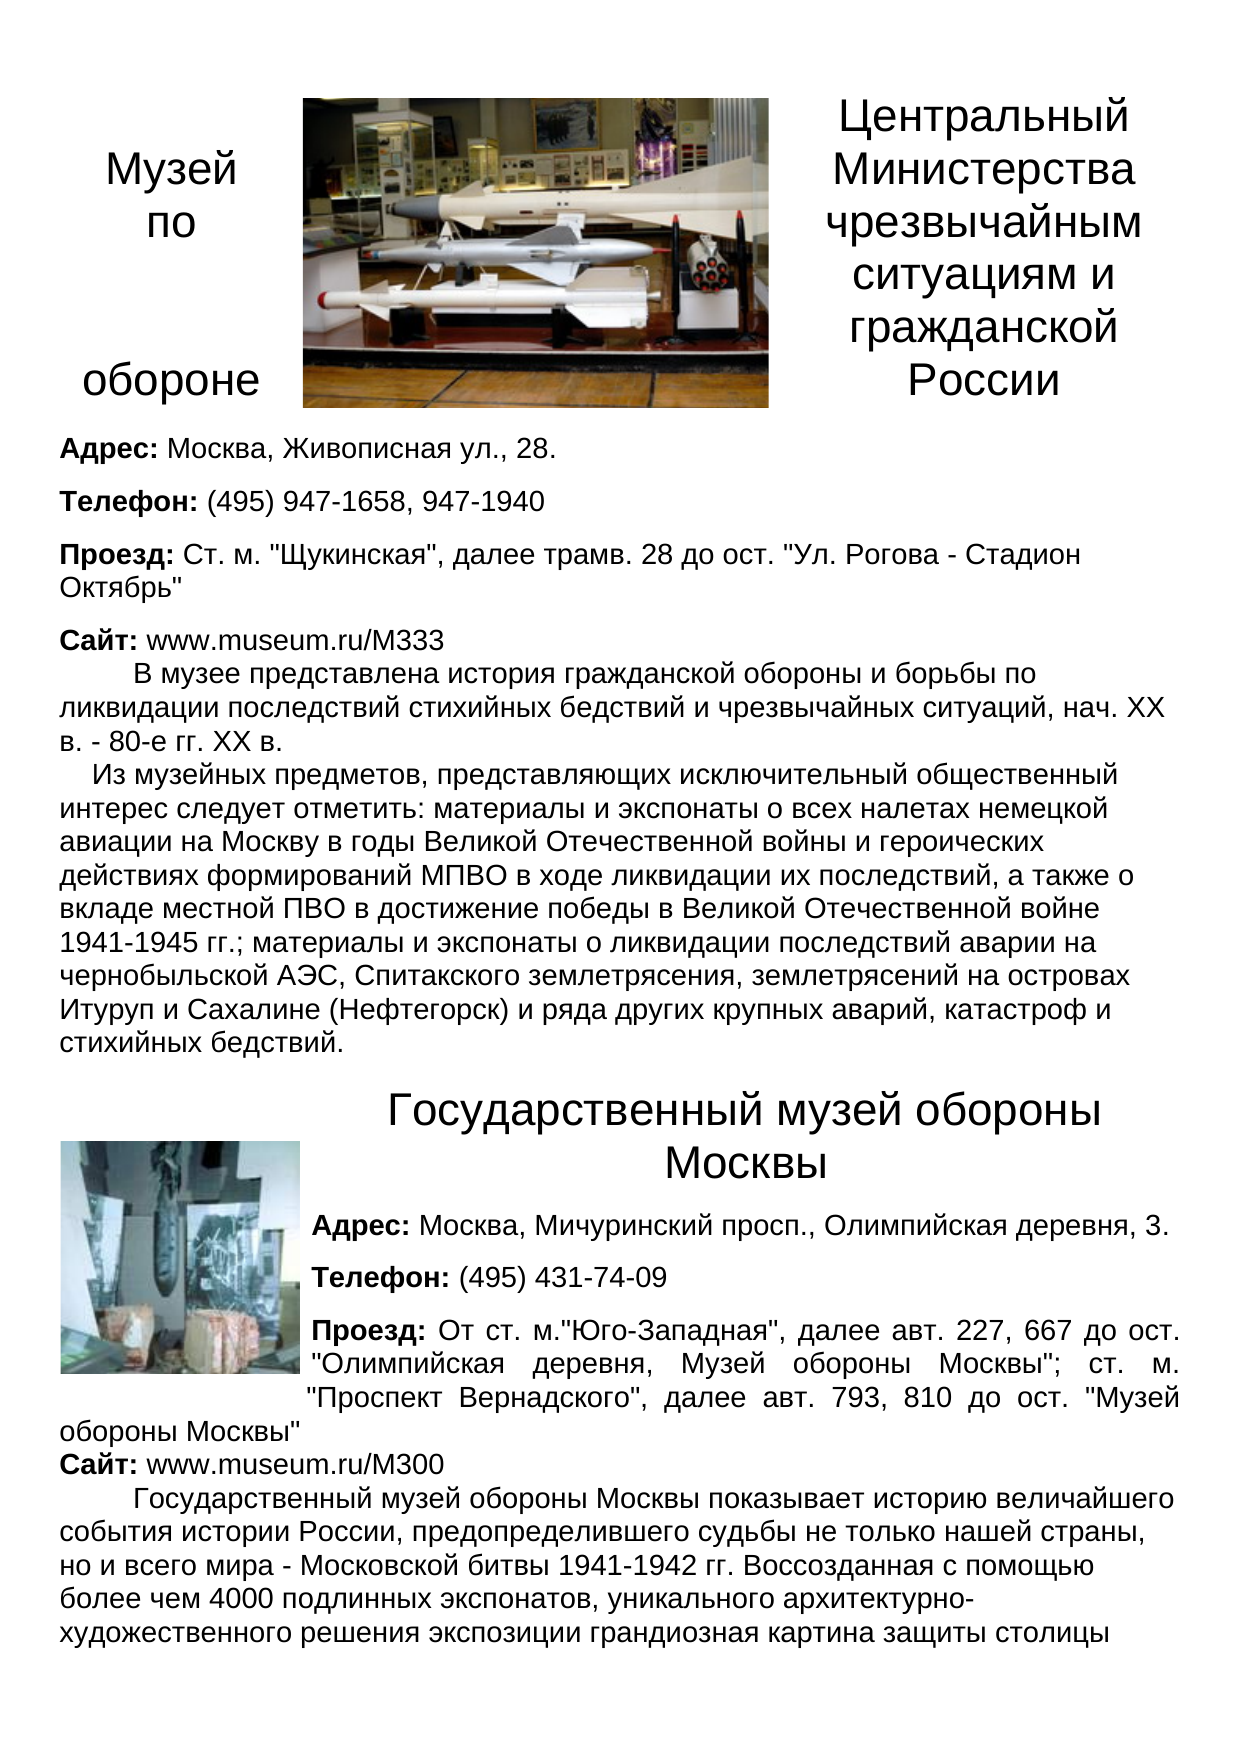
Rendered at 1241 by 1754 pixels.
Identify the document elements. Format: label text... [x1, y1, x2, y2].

text Из музейных предметов, представляющих исключительный общественный интерес следует отметить: материалы и экспонаты о всех налетах немецкой авиации на Москву в годы Великой Отечественной войны и героических действиях формирований МПВО в ходе ликвидации их последствий, а также о вкладе местной ПВО в достижение победы в Великой Отечественной войне 1941-1945 гг.; материалы и экспонаты о ликвидации последствий аварии на чернобыльской АЭС, Спитакского землетрясения, землетрясений на островах Итуруп и Сахалине (Нефтегорск) и ряда других крупных аварий, катастроф и стихийных бедствий. [59, 757, 1181, 1092]
text по чрезвычайным ситуациям и гражданской обороне России [59, 194, 302, 405]
text Адрес: Москва, Живописная ул., 28. [356, 431, 1181, 465]
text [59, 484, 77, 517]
text Телефон: (495) 947-1658, 947-1940 [356, 484, 1181, 517]
text Адрес: Москва, Мичуринский просп., Олимпийская деревня, 3. [300, 1241, 1181, 1274]
text Сайт: www.museum.ru/M333 [59, 623, 1181, 656]
text по чрезвычайным ситуациям и гражданской обороне России [769, 194, 1181, 405]
picture [940, 903, 1167, 1072]
picture [302, 98, 769, 408]
picture [77, 431, 356, 641]
text В музее представлена история гражданской обороны и борьбы по ликвидации последствий стихийных бедствий и чрезвычайных ситуаций, нач. ХХ в. - 80-е гг. ХХ в. [59, 656, 1181, 757]
text Проезд: Ст. м. "Щукинская", далее трамв. 28 до ост. "Ул. Рогова - Стадион Октябрь" [356, 537, 1181, 604]
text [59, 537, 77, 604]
text Государственный музей обороны Москвы [59, 1116, 1181, 1222]
text Центральный Музей Министерства [59, 89, 1181, 194]
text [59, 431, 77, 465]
text Проезд: От ст. м."Юго-Западная", далее авт. 227, 667 до ост. "Олимпийская деревня, Музей обороны Москвы"; ст. м. "Проспект Вернадского", далее авт. 793, 810 до ост. "Музей обороны Москвы" [59, 1346, 1181, 1447]
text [59, 1481, 1181, 1648]
text Телефон: (495) 431-74-09 [300, 1294, 1181, 1327]
text Сайт: www.museum.ru/M300 [59, 1447, 1181, 1481]
picture [59, 1174, 300, 1406]
